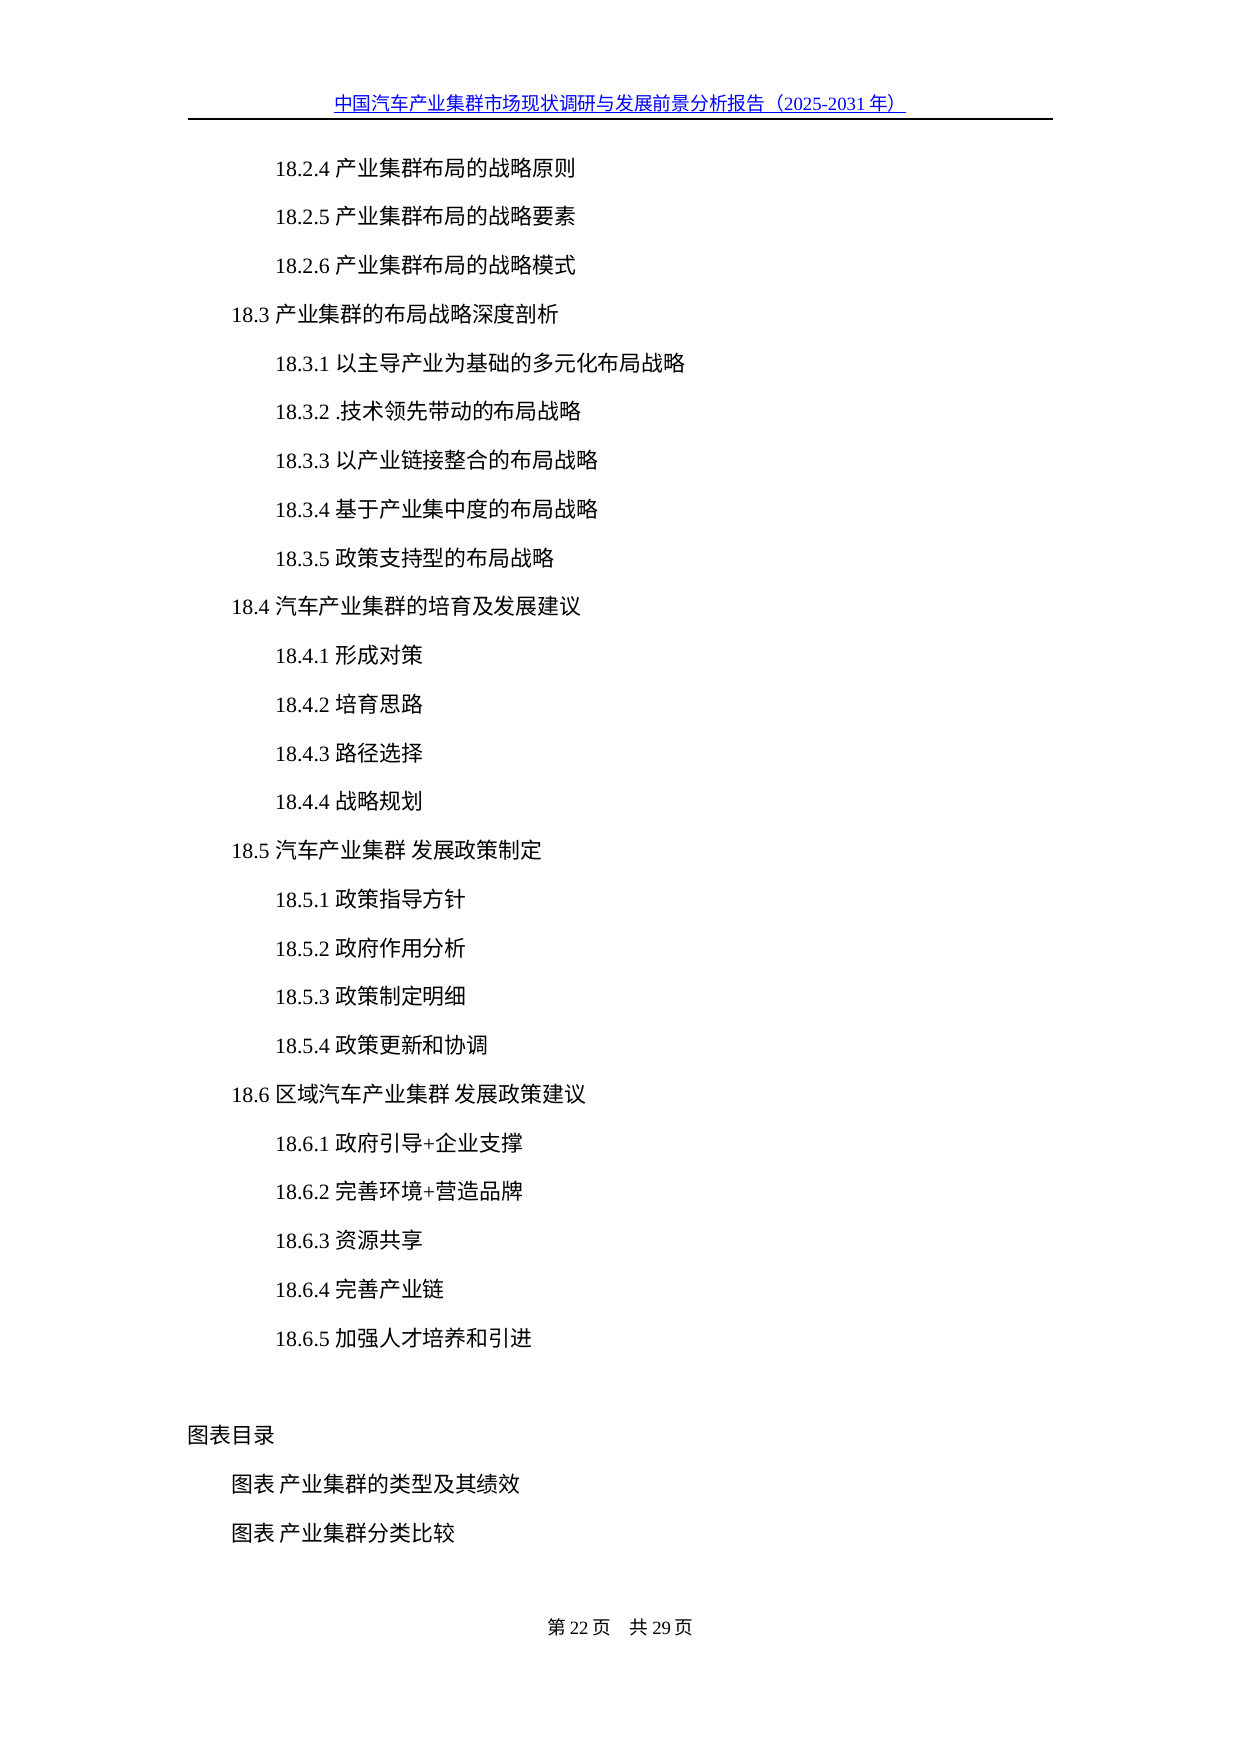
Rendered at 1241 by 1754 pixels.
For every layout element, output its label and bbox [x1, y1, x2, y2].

text [187, 150, 1053, 1548]
